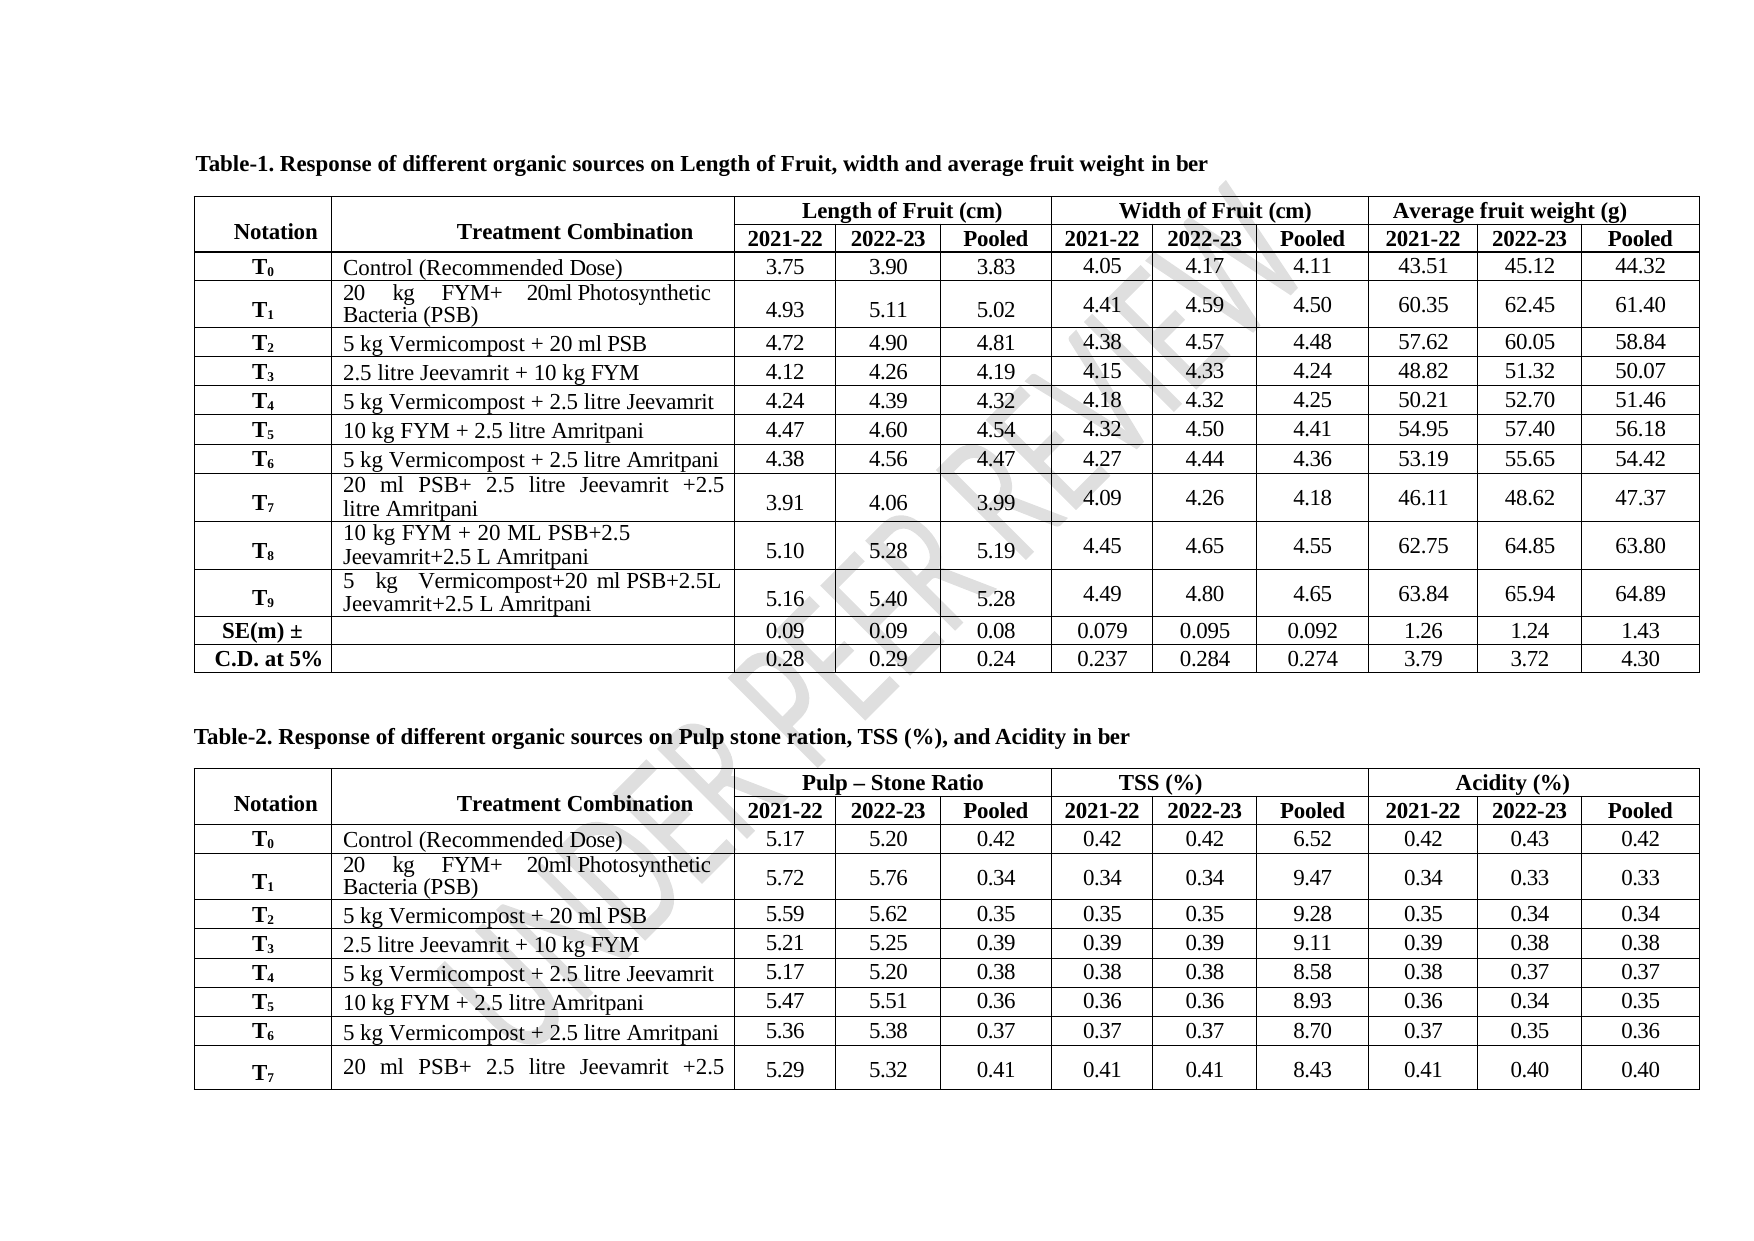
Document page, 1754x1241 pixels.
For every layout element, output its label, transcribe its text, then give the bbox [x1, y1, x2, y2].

table_cell 61.40 [1582, 281, 1699, 327]
table_cell 0.35 [1052, 900, 1152, 928]
table_cell 5.11 [836, 281, 940, 327]
table_cell 0.41 [1052, 1046, 1152, 1089]
table_cell 57.62 [1369, 328, 1477, 356]
table_cell C.D. at 5% [195, 645, 331, 672]
table_header TSS (%) [1052, 769, 1368, 796]
table_header Average fruit weight (g) [1369, 197, 1699, 223]
table_cell 60.05 [1478, 328, 1581, 356]
table_cell 0.40 [1478, 1046, 1581, 1089]
table_cell Control (Recommended Dose) [332, 825, 734, 852]
table_cell 4.47 [735, 415, 835, 443]
table_cell 51.46 [1582, 386, 1699, 414]
table_cell 0.09 [836, 617, 940, 644]
table_cell 48.82 [1369, 357, 1477, 385]
table_cell 54.95 [1369, 415, 1477, 443]
table_cell 0.35 [1369, 900, 1477, 928]
table_cell 2021-22 [1052, 225, 1152, 251]
table_header Pulp – Stone Ratio [735, 769, 1051, 796]
table_cell Pooled [1257, 797, 1368, 824]
table_cell 43.51 [1369, 253, 1477, 280]
table_cell 4.11 [1257, 253, 1368, 280]
table_cell 0.42 [941, 825, 1051, 852]
table_cell 4.60 [836, 415, 940, 443]
table_cell 9.28 [1257, 900, 1368, 928]
table_cell 5.32 [836, 1046, 940, 1089]
table_cell 0.37 [941, 1017, 1051, 1045]
table_cell 0.34 [1478, 988, 1581, 1016]
table_cell 5.28 [836, 522, 940, 569]
table_cell 4.05 [1052, 253, 1152, 280]
table_cell 5.62 [836, 900, 940, 928]
table_cell 5.10 [735, 522, 835, 569]
table_cell 64.85 [1478, 522, 1581, 569]
table_cell 5 kg Vermicompost + 2.5 litre Amritpani [332, 445, 734, 473]
table_cell 8.70 [1257, 1017, 1368, 1045]
text Table-1. Response of different organic sources on Length of Fruit, width and average fruit weight in ber [150, 150, 1604, 177]
table_cell 2022-23 [1478, 225, 1581, 251]
table_cell Pooled [1582, 225, 1699, 251]
table_cell 5.02 [941, 281, 1051, 327]
table_cell 2021-22 [735, 797, 835, 824]
table_cell 5.59 [735, 900, 835, 928]
table_cell 4.65 [1257, 570, 1368, 616]
table_cell 64.89 [1582, 570, 1699, 616]
table_cell 5 kg Vermicompost + 20 ml PSB [332, 328, 734, 356]
table_cell 0.237 [1052, 645, 1152, 672]
table_cell 45.12 [1478, 253, 1581, 280]
table_cell 0.35 [1478, 1017, 1581, 1045]
table_cell 0.36 [941, 988, 1051, 1016]
table_cell [332, 645, 734, 672]
table_cell 4.81 [941, 328, 1051, 356]
table_cell 8.58 [1257, 959, 1368, 987]
table_cell 5 kg Vermicompost + 2.5 litre Amritpani [332, 1017, 734, 1045]
table_cell 0.079 [1052, 617, 1152, 644]
table_cell 4.41 [1257, 415, 1368, 443]
table_cell 5.20 [836, 825, 940, 852]
table_cell 4.18 [1257, 474, 1368, 521]
table_cell 4.90 [836, 328, 940, 356]
table_cell 4.39 [836, 386, 940, 414]
table_cell 1.43 [1582, 617, 1699, 644]
table_cell 3.79 [1369, 645, 1477, 672]
table_cell 4.32 [941, 386, 1051, 414]
table_cell 5.25 [836, 929, 940, 957]
table_cell 2021-22 [1052, 797, 1152, 824]
table_cell 0.08 [941, 617, 1051, 644]
table_cell 58.84 [1582, 328, 1699, 356]
text Table-2. Response of different organic sources on Pulp stone ration, TSS (%), and Acidity in ber [150, 723, 1604, 749]
table_header Width of Fruit (cm) [1052, 197, 1368, 223]
table_cell 0.43 [1478, 825, 1581, 852]
table_cell T0 [195, 825, 331, 852]
table_cell 5.38 [836, 1017, 940, 1045]
table_cell 3.99 [941, 474, 1051, 521]
table_cell 0.33 [1582, 854, 1699, 899]
table_cell 20 kg FYM+ 20ml Photosynthetic Bacteria (PSB) [332, 281, 734, 327]
table_cell 0.37 [1153, 1017, 1256, 1045]
table_cell T6 [195, 1017, 331, 1045]
table_cell 4.80 [1153, 570, 1256, 616]
table_cell 63.84 [1369, 570, 1477, 616]
table_cell 48.62 [1478, 474, 1581, 521]
table_cell 55.65 [1478, 445, 1581, 473]
table_cell 5.47 [735, 988, 835, 1016]
table_cell 4.26 [1153, 474, 1256, 521]
table_cell 50.07 [1582, 357, 1699, 385]
table_cell 5.76 [836, 854, 940, 899]
table_cell T6 [195, 445, 331, 473]
table_cell 0.38 [1052, 959, 1152, 987]
table_cell 54.42 [1582, 445, 1699, 473]
table_cell 2.5 litre Jeevamrit + 10 kg FYM [332, 929, 734, 957]
table_cell 5.21 [735, 929, 835, 957]
table_cell 0.38 [1582, 929, 1699, 957]
table_cell T0 [195, 253, 331, 280]
table_cell Pooled [1257, 225, 1368, 251]
table_cell 4.50 [1257, 281, 1368, 327]
table_cell 5.40 [836, 570, 940, 616]
table_cell 4.26 [836, 357, 940, 385]
table_cell 0.41 [1369, 1046, 1477, 1089]
table_cell T2 [195, 900, 331, 928]
table_cell 0.28 [735, 645, 835, 672]
table_cell 20 kg FYM+ 20ml Photosynthetic Bacteria (PSB) [332, 854, 734, 899]
table_cell T5 [195, 415, 331, 443]
table_cell 0.34 [1153, 854, 1256, 899]
table_cell 10 kg FYM + 2.5 litre Amritpani [332, 988, 734, 1016]
table_cell 0.37 [1369, 1017, 1477, 1045]
table_header Notation [195, 197, 331, 251]
table_cell 4.12 [735, 357, 835, 385]
table_cell 5.36 [735, 1017, 835, 1045]
table_cell 0.09 [735, 617, 835, 644]
table_cell SE(m) ± [195, 617, 331, 644]
table_cell 0.38 [1478, 929, 1581, 957]
table_cell 2022-23 [836, 797, 940, 824]
table_cell 4.32 [1052, 415, 1152, 443]
table_cell 4.54 [941, 415, 1051, 443]
table_cell 2.5 litre Jeevamrit + 10 kg FYM [332, 357, 734, 385]
table_cell 0.42 [1153, 825, 1256, 852]
table_cell 3.75 [735, 253, 835, 280]
table_cell 5.29 [735, 1046, 835, 1089]
table_header Notation [195, 769, 331, 824]
table_cell 65.94 [1478, 570, 1581, 616]
table_header Acidity (%) [1369, 769, 1699, 796]
table_cell 0.37 [1478, 959, 1581, 987]
table_cell 0.092 [1257, 617, 1368, 644]
table_cell 0.37 [1582, 959, 1699, 987]
table_cell [332, 617, 734, 644]
table_cell 9.47 [1257, 854, 1368, 899]
table_cell 5.28 [941, 570, 1051, 616]
table_cell 0.35 [1153, 900, 1256, 928]
table_cell 4.17 [1153, 253, 1256, 280]
table_cell 46.11 [1369, 474, 1477, 521]
table_cell 2021-22 [1369, 797, 1477, 824]
table_cell 4.49 [1052, 570, 1152, 616]
table_cell 8.43 [1257, 1046, 1368, 1089]
table_cell 4.50 [1153, 415, 1256, 443]
table_cell 0.36 [1153, 988, 1256, 1016]
table_cell 0.35 [941, 900, 1051, 928]
table_cell T1 [195, 281, 331, 327]
table_cell 0.284 [1153, 645, 1256, 672]
table_cell T4 [195, 959, 331, 987]
table_cell 0.36 [1582, 1017, 1699, 1045]
table_header Length of Fruit (cm) [735, 197, 1051, 223]
table_cell 0.39 [1369, 929, 1477, 957]
table_cell 5 kg Vermicompost + 2.5 litre Jeevamrit [332, 386, 734, 414]
table_cell 4.30 [1582, 645, 1699, 672]
table_cell 0.35 [1582, 988, 1699, 1016]
table_cell 3.91 [735, 474, 835, 521]
table_cell 4.57 [1153, 328, 1256, 356]
table_cell 0.38 [1153, 959, 1256, 987]
table_cell 4.72 [735, 328, 835, 356]
table_cell 0.274 [1257, 645, 1368, 672]
table_cell 2022-23 [1153, 797, 1256, 824]
table_cell 4.48 [1257, 328, 1368, 356]
table_cell 8.93 [1257, 988, 1368, 1016]
table_cell 2022-23 [1478, 797, 1581, 824]
table_cell 9.11 [1257, 929, 1368, 957]
table_cell 0.34 [1582, 900, 1699, 928]
table_cell 4.33 [1153, 357, 1256, 385]
table_cell 2022-23 [1153, 225, 1256, 251]
table_cell 5.17 [735, 825, 835, 852]
table_cell 3.90 [836, 253, 940, 280]
table_cell Pooled [941, 225, 1051, 251]
table_cell Pooled [1582, 797, 1699, 824]
table_cell 44.32 [1582, 253, 1699, 280]
table_cell T1 [195, 854, 331, 899]
table_cell 10 kg FYM + 2.5 litre Amritpani [332, 415, 734, 443]
table_cell 0.36 [1369, 988, 1477, 1016]
table_cell 4.06 [836, 474, 940, 521]
table_cell 5 kg Vermicompost + 20 ml PSB [332, 900, 734, 928]
table_cell 1.24 [1478, 617, 1581, 644]
table_cell T5 [195, 988, 331, 1016]
table_header Treatment Combination [332, 197, 734, 251]
table_cell 3.83 [941, 253, 1051, 280]
table_cell 0.42 [1052, 825, 1152, 852]
table_cell 5.72 [735, 854, 835, 899]
table_cell 0.38 [1369, 959, 1477, 987]
table_cell 63.80 [1582, 522, 1699, 569]
table_cell 2021-22 [1369, 225, 1477, 251]
table_cell 4.38 [735, 445, 835, 473]
table_cell T4 [195, 386, 331, 414]
table_cell 2021-22 [735, 225, 835, 251]
table_cell 4.18 [1052, 386, 1152, 414]
table_cell 4.41 [1052, 281, 1152, 327]
table_cell 4.25 [1257, 386, 1368, 414]
table_cell 0.34 [1052, 854, 1152, 899]
table_cell 4.56 [836, 445, 940, 473]
table_cell 4.55 [1257, 522, 1368, 569]
table_cell 2022-23 [836, 225, 940, 251]
table_cell 47.37 [1582, 474, 1699, 521]
table_cell 4.09 [1052, 474, 1152, 521]
table_cell 4.47 [941, 445, 1051, 473]
table_cell 4.24 [735, 386, 835, 414]
table_cell 0.24 [941, 645, 1051, 672]
table_cell 0.34 [941, 854, 1051, 899]
table_cell 4.44 [1153, 445, 1256, 473]
table_cell 0.38 [941, 959, 1051, 987]
table_cell 0.37 [1052, 1017, 1152, 1045]
table_cell 20 ml PSB+ 2.5 litre Jeevamrit +2.5 litre Amritpani [332, 474, 734, 521]
table_cell 50.21 [1369, 386, 1477, 414]
table_cell 5.20 [836, 959, 940, 987]
table_header Treatment Combination [332, 769, 734, 824]
table_cell 4.38 [1052, 328, 1152, 356]
table_cell 5 kg Vermicompost+20 ml PSB+2.5L Jeevamrit+2.5 L Amritpani [332, 570, 734, 616]
table_cell 51.32 [1478, 357, 1581, 385]
table_cell 0.34 [1369, 854, 1477, 899]
table_cell 4.36 [1257, 445, 1368, 473]
table_cell 5.17 [735, 959, 835, 987]
table_cell Pooled [941, 797, 1051, 824]
table_cell T3 [195, 929, 331, 957]
table_cell 5.51 [836, 988, 940, 1016]
table_cell 4.27 [1052, 445, 1152, 473]
table_cell 10 kg FYM + 20 ML PSB+2.5 Jeevamrit+2.5 L Amritpani [332, 522, 734, 569]
table_cell 0.095 [1153, 617, 1256, 644]
table_cell T3 [195, 357, 331, 385]
table_cell 6.52 [1257, 825, 1368, 852]
table_cell 0.42 [1582, 825, 1699, 852]
table_cell 0.39 [1153, 929, 1256, 957]
table_cell 62.45 [1478, 281, 1581, 327]
table_cell 4.32 [1153, 386, 1256, 414]
table_cell 0.33 [1478, 854, 1581, 899]
table_cell 4.65 [1153, 522, 1256, 569]
table_cell 53.19 [1369, 445, 1477, 473]
table_cell 0.42 [1369, 825, 1477, 852]
table_cell 1.26 [1369, 617, 1477, 644]
table_cell T7 [195, 1046, 331, 1089]
table_cell 0.34 [1478, 900, 1581, 928]
table_cell 56.18 [1582, 415, 1699, 443]
table_cell 0.40 [1582, 1046, 1699, 1089]
table_cell T7 [195, 474, 331, 521]
table_cell Control (Recommended Dose) [332, 253, 734, 280]
table_cell 5.16 [735, 570, 835, 616]
table_cell 60.35 [1369, 281, 1477, 327]
table_cell 4.15 [1052, 357, 1152, 385]
table_cell 4.24 [1257, 357, 1368, 385]
table_cell 0.39 [941, 929, 1051, 957]
table_cell 0.36 [1052, 988, 1152, 1016]
table_cell 5.19 [941, 522, 1051, 569]
table_cell 4.19 [941, 357, 1051, 385]
table_cell 0.29 [836, 645, 940, 672]
table_cell 4.59 [1153, 281, 1256, 327]
table_cell 0.41 [941, 1046, 1051, 1089]
table_cell 62.75 [1369, 522, 1477, 569]
table_cell T8 [195, 522, 331, 569]
table_cell 0.39 [1052, 929, 1152, 957]
table_cell 52.70 [1478, 386, 1581, 414]
table_cell 4.45 [1052, 522, 1152, 569]
table_cell 4.93 [735, 281, 835, 327]
table_cell 0.41 [1153, 1046, 1256, 1089]
table_cell 57.40 [1478, 415, 1581, 443]
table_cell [332, 1046, 734, 1089]
table_cell 3.72 [1478, 645, 1581, 672]
table_cell T9 [195, 570, 331, 616]
table_cell T2 [195, 328, 331, 356]
table_cell 5 kg Vermicompost + 2.5 litre Jeevamrit [332, 959, 734, 987]
